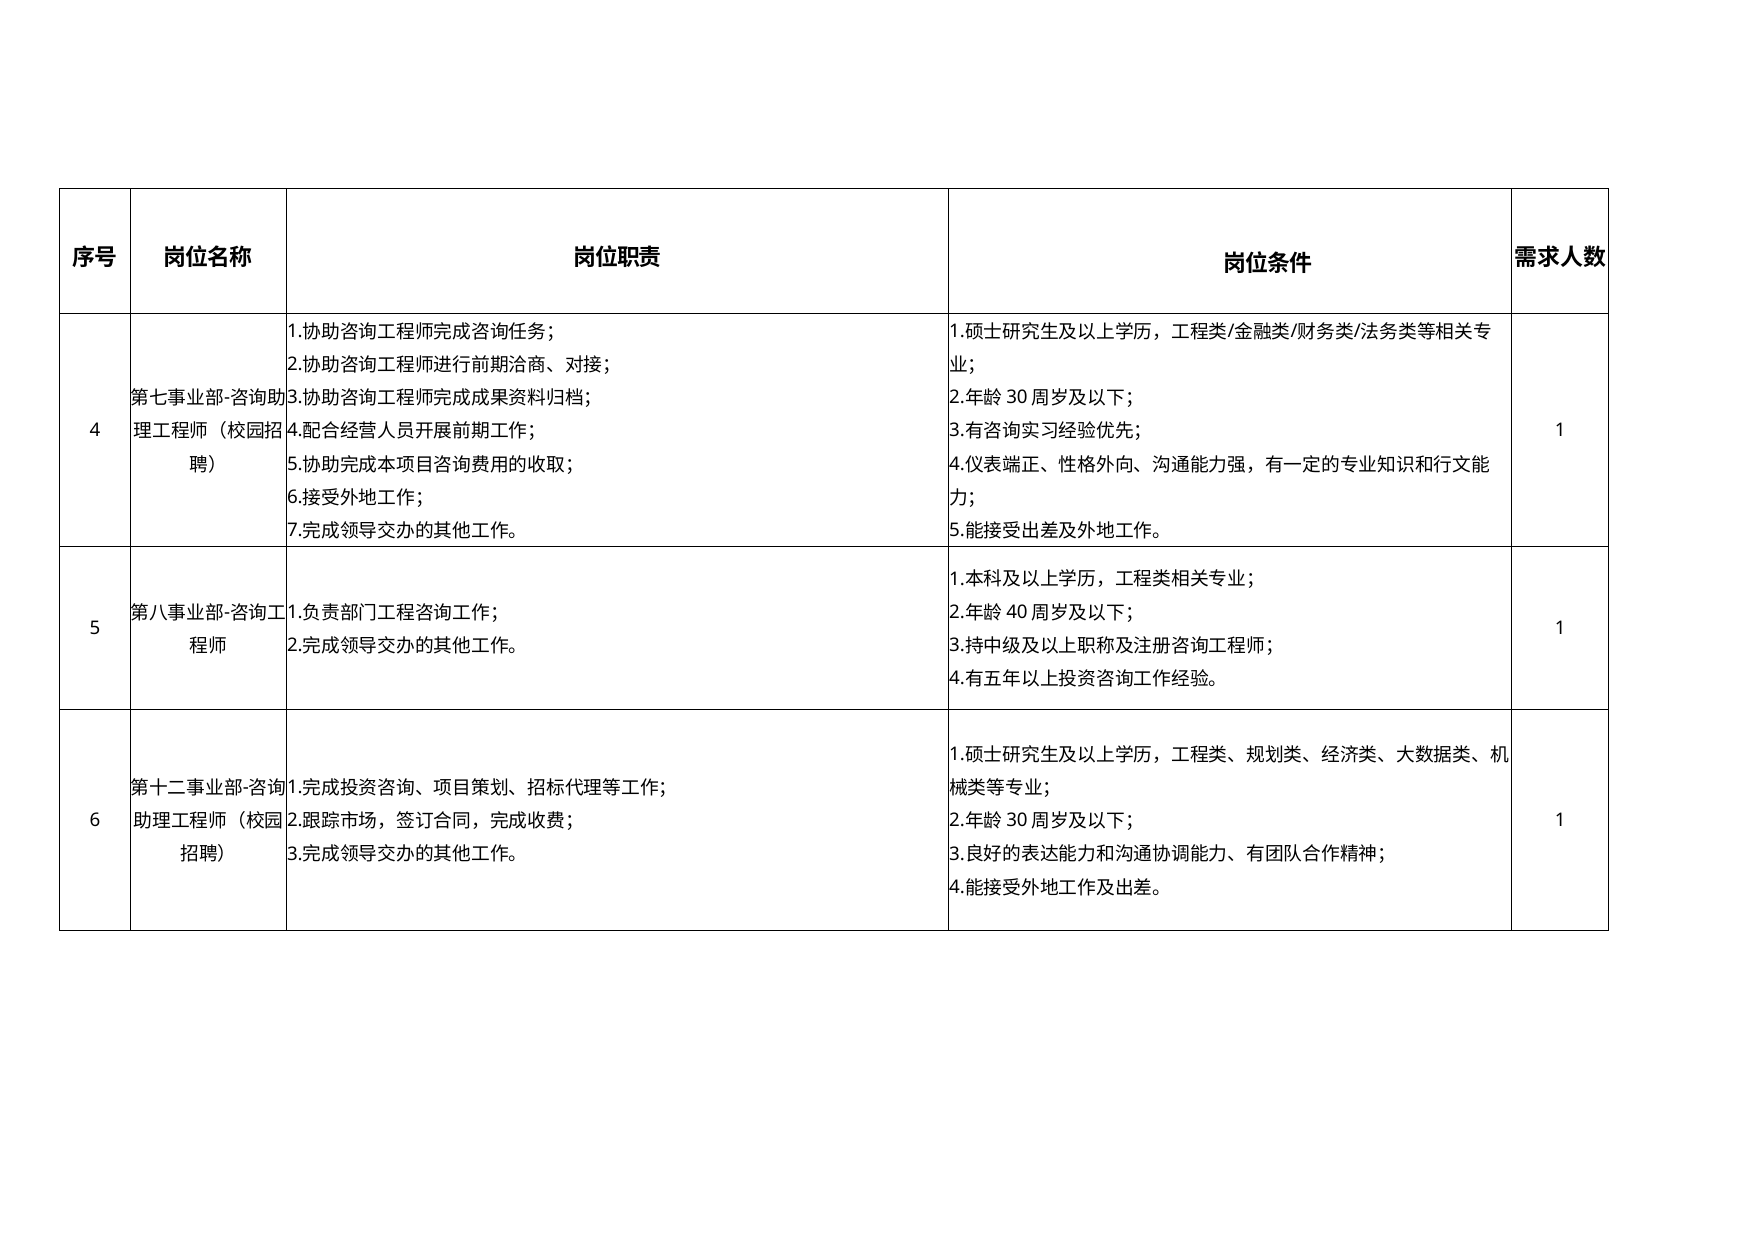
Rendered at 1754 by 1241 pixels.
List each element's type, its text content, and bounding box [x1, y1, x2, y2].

table_cell 1 [1512, 547, 1608, 709]
table_cell 需求人数 [1512, 189, 1608, 313]
table_cell 4 [60, 314, 130, 546]
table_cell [287, 710, 948, 930]
table_cell 岗位职责 [287, 189, 948, 313]
table_cell 第十二事业部-咨询助理工程师（校园招聘） [131, 710, 286, 930]
table_cell 岗位名称 [131, 189, 286, 313]
table_cell 5 [60, 547, 130, 709]
table_cell 1.硕士研究生及以上学历，工程类、规划类、经济类、大数据类、机械类等专业； 2.年龄30周岁及以下； 3.良好的表达能力和沟通协调能力、有团队合作精神； 4.能接受外地工作及出差。 [949, 710, 1511, 930]
table_cell 第八事业部-咨询工程师 [131, 547, 286, 709]
table_cell 1.本科及以上学历，工程类相关专业； 2.年龄40周岁及以下； 3.持中级及以上职称及注册咨询工程师； 4.有五年以上投资咨询工作经验。 [949, 547, 1511, 709]
table_cell 第七事业部-咨询助理工程师（校园招聘） [131, 314, 286, 546]
table_cell 1 [1512, 710, 1608, 930]
table_cell 序号 [60, 189, 130, 313]
table_cell 1.协助咨询工程师完成咨询任务； 2.协助咨询工程师进行前期洽商、对接； 3.协助咨询工程师完成成果资料归档； 4.配合经营人员开展前期工作； 5.协助完成本项目咨询费用的收取； 6.接受外地工作； 7.完成领导交办的其他工作。 [287, 314, 948, 546]
table_cell 岗位条件 [949, 189, 1511, 313]
table_cell 1.负责部门工程咨询工作； 2.完成领导交办的其他工作。 [287, 547, 948, 709]
table_cell 1.硕士研究生及以上学历，工程类/金融类/财务类/法务类等相关专业； 2.年龄30周岁及以下； 3.有咨询实习经验优先； 4.仪表端正、性格外向、沟通能力强，有一定的专业知识和行文能力； 5.能接受出差及外地工作。 [949, 314, 1511, 546]
table_cell 6 [60, 710, 130, 930]
table_cell 1 [1512, 314, 1608, 546]
